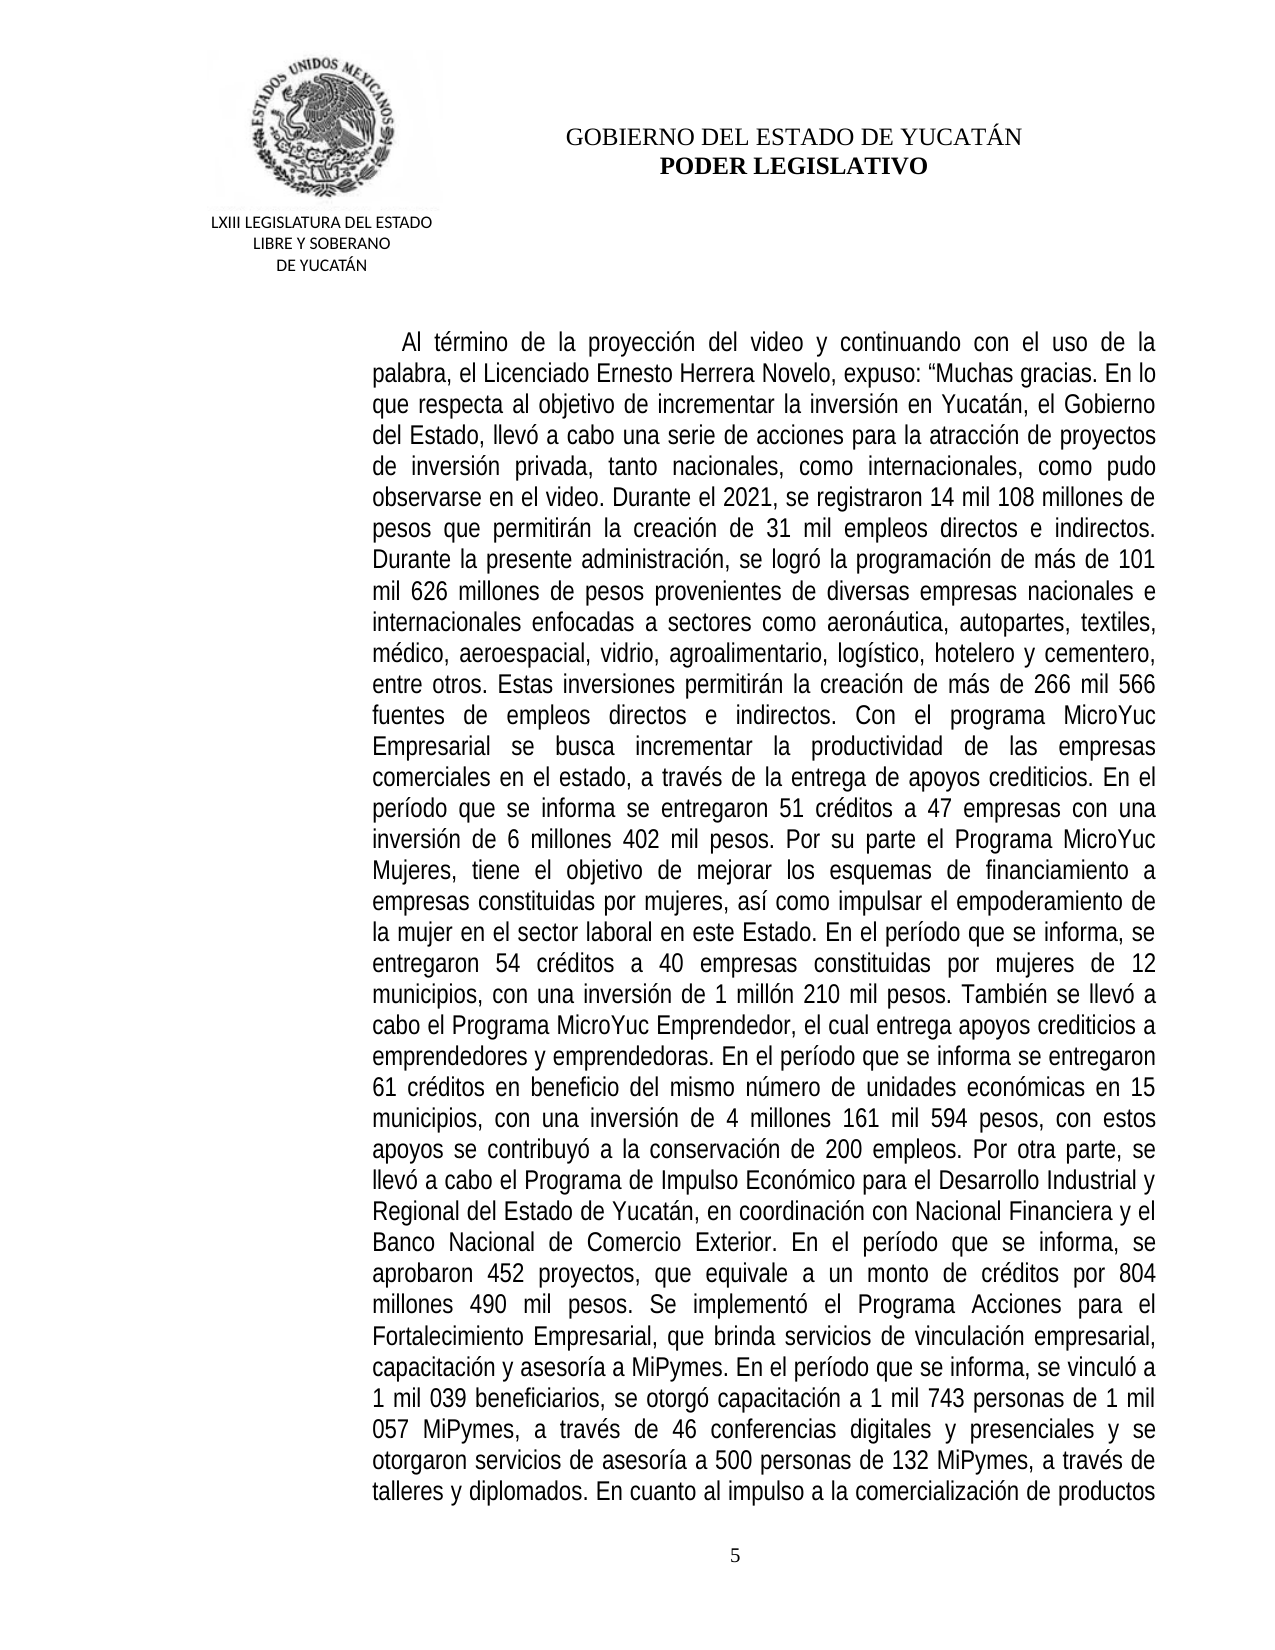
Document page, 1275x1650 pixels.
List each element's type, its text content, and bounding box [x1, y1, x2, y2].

picture [206, 50, 443, 211]
